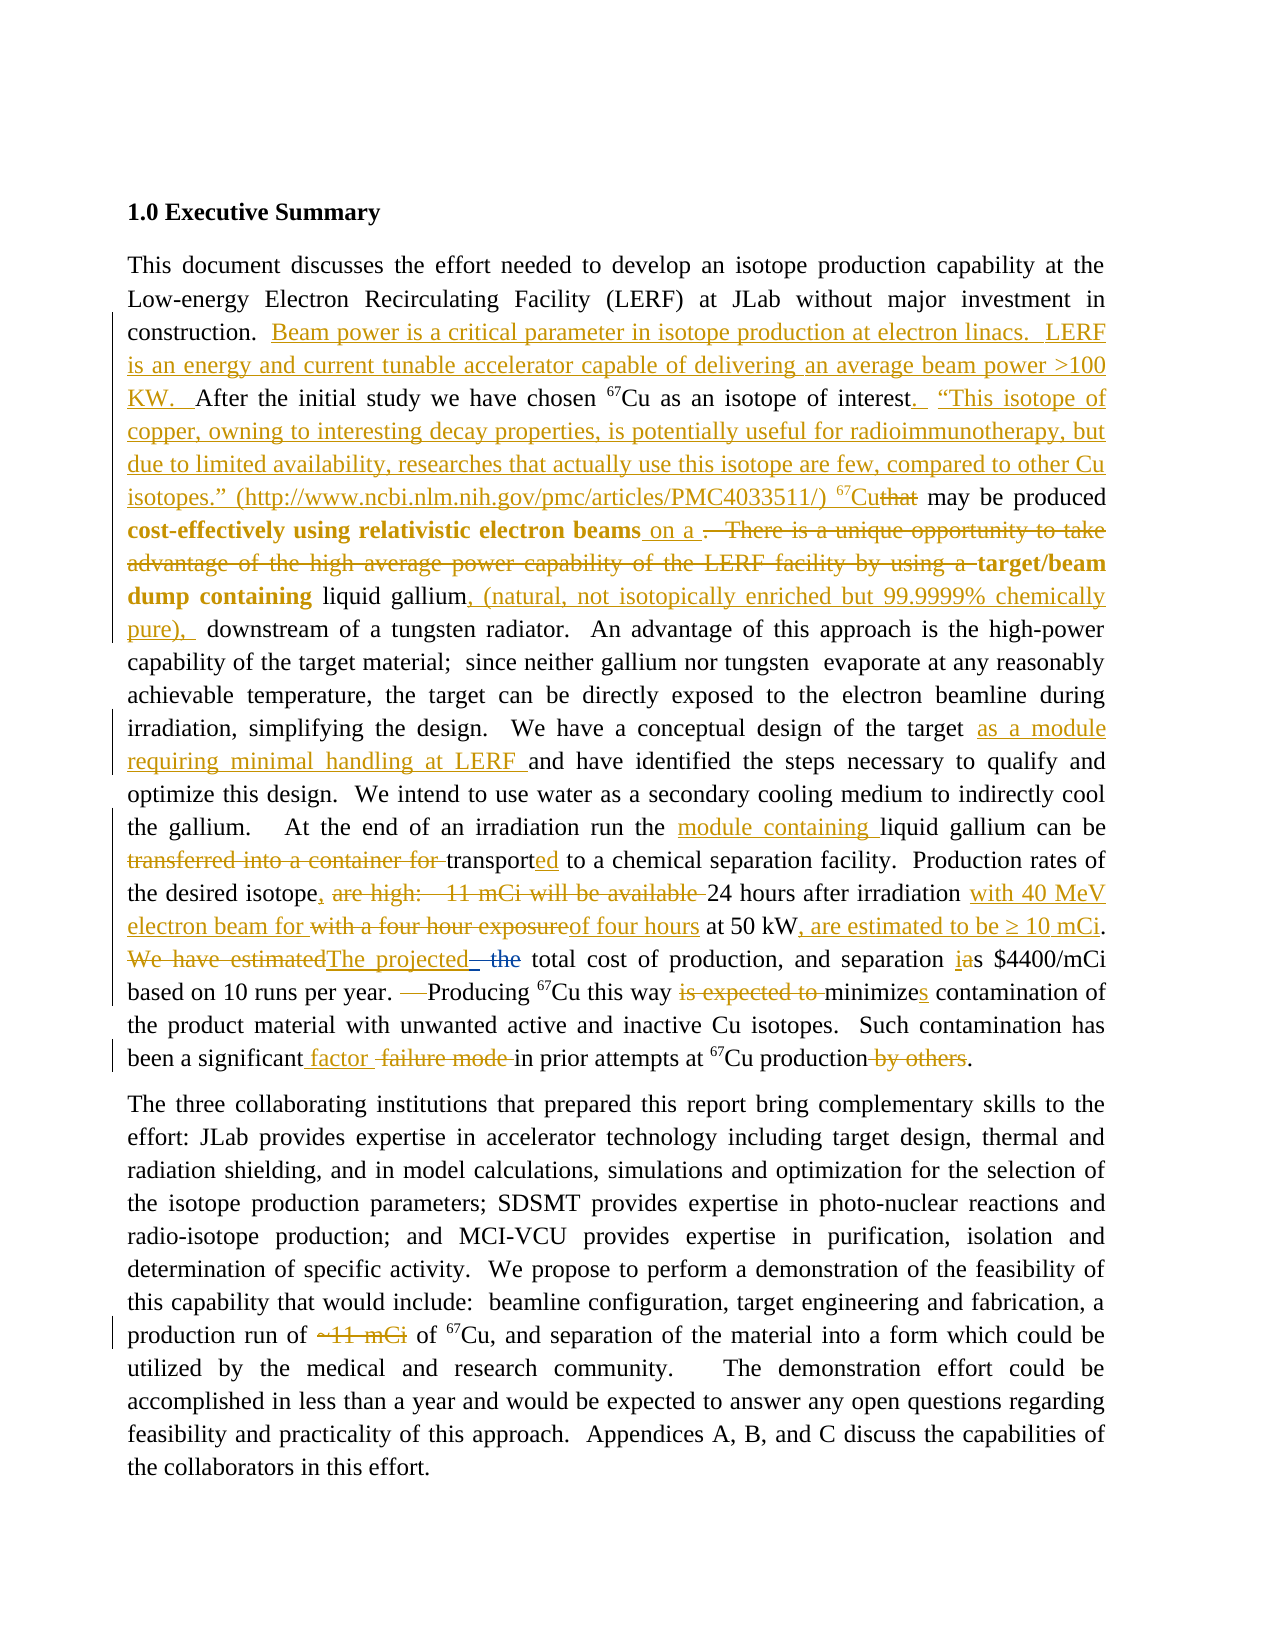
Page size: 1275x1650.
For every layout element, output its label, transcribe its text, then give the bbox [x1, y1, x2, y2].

text This document discusses the effort needed to develop an isotope production capability at the Low-energy Electron Recirculating Facility (LERF) at JLab without major investment in construction. After the initial study we have chosen 67Cu as an isotope of interest may be produced cost-effectively using relativistic electron beamstarget/beam dump containing liquid gallium downstream of a tungsten radiator. An advantage of this approach is the high-power capability of the target material; since neither gallium nor tungsten evaporate at any reasonably achievable temperature, the target can be directly exposed to the electron beamline during irradiation, simplifying the design. We have a conceptual design of the target and have identified the steps necessary to qualify and optimize this design. We intend to use water as a secondary cooling medium to indirectly cool the gallium. At the end of an irradiation run the liquid gallium can be transport to a chemical separation facility. Production rates of the desired isotope 24 hours after irradiation at 50 kW. total cost of production, and separation s $4400/mCi based on 10 runs per year. Producing 67Cu this way minimize contamination of the product material with unwanted active and inactive Cu isotopes. Such contamination has been a significantin prior attempts at 67Cu production. [127, 251, 1106, 375]
text 1.0 Executive Summary [127, 197, 1106, 226]
text The three collaborating institutions that prepared this report bring complementary skills to the effort: JLab provides expertise in accelerator technology including target design, thermal and radiation shielding, and in model calculations, simulations and optimization for the selection of the isotope production parameters; SDSMT provides expertise in photo-nuclear reactions and radio-isotope production; and MCI-VCU provides expertise in purification, isolation and determination of specific activity. We propose to perform a demonstration of the feasibility of this capability that would include: beamline configuration, target engineering and fabrication, a production run of of 67Cu, and separation of the material into a form which could be utilized by the medical and research community. The demonstration effort could be accomplished in less than a year and would be expected to answer any open questions regarding feasibility and practicality of this approach. Appendices A, B, and C discuss the capabilities of the collaborators in this effort. [127, 1089, 1106, 1481]
text This document discusses the effort needed to develop an isotope production capability at the Low-energy Electron Recirculating Facility (LERF) at JLab without major investment in construction. After the initial study we have chosen 67Cu as an isotope of interest may be produced cost-effectively using relativistic electron beamstarget/beam dump containing liquid gallium downstream of a tungsten radiator. An advantage of this approach is the high-power capability of the target material; since neither gallium nor tungsten evaporate at any reasonably achievable temperature, the target can be directly exposed to the electron beamline during irradiation, simplifying the design. We have a conceptual design of the target and have identified the steps necessary to qualify and optimize this design. We intend to use water as a secondary cooling medium to indirectly cool the gallium. At the end of an irradiation run the liquid gallium can be transport to a chemical separation facility. Production rates of the desired isotope 24 hours after irradiation at 50 kW. total cost of production, and separation s $4400/mCi based on 10 runs per year. Producing 67Cu this way minimize contamination of the product material with unwanted active and inactive Cu isotopes. Such contamination has been a significantin prior attempts at 67Cu production. [127, 477, 1106, 1072]
